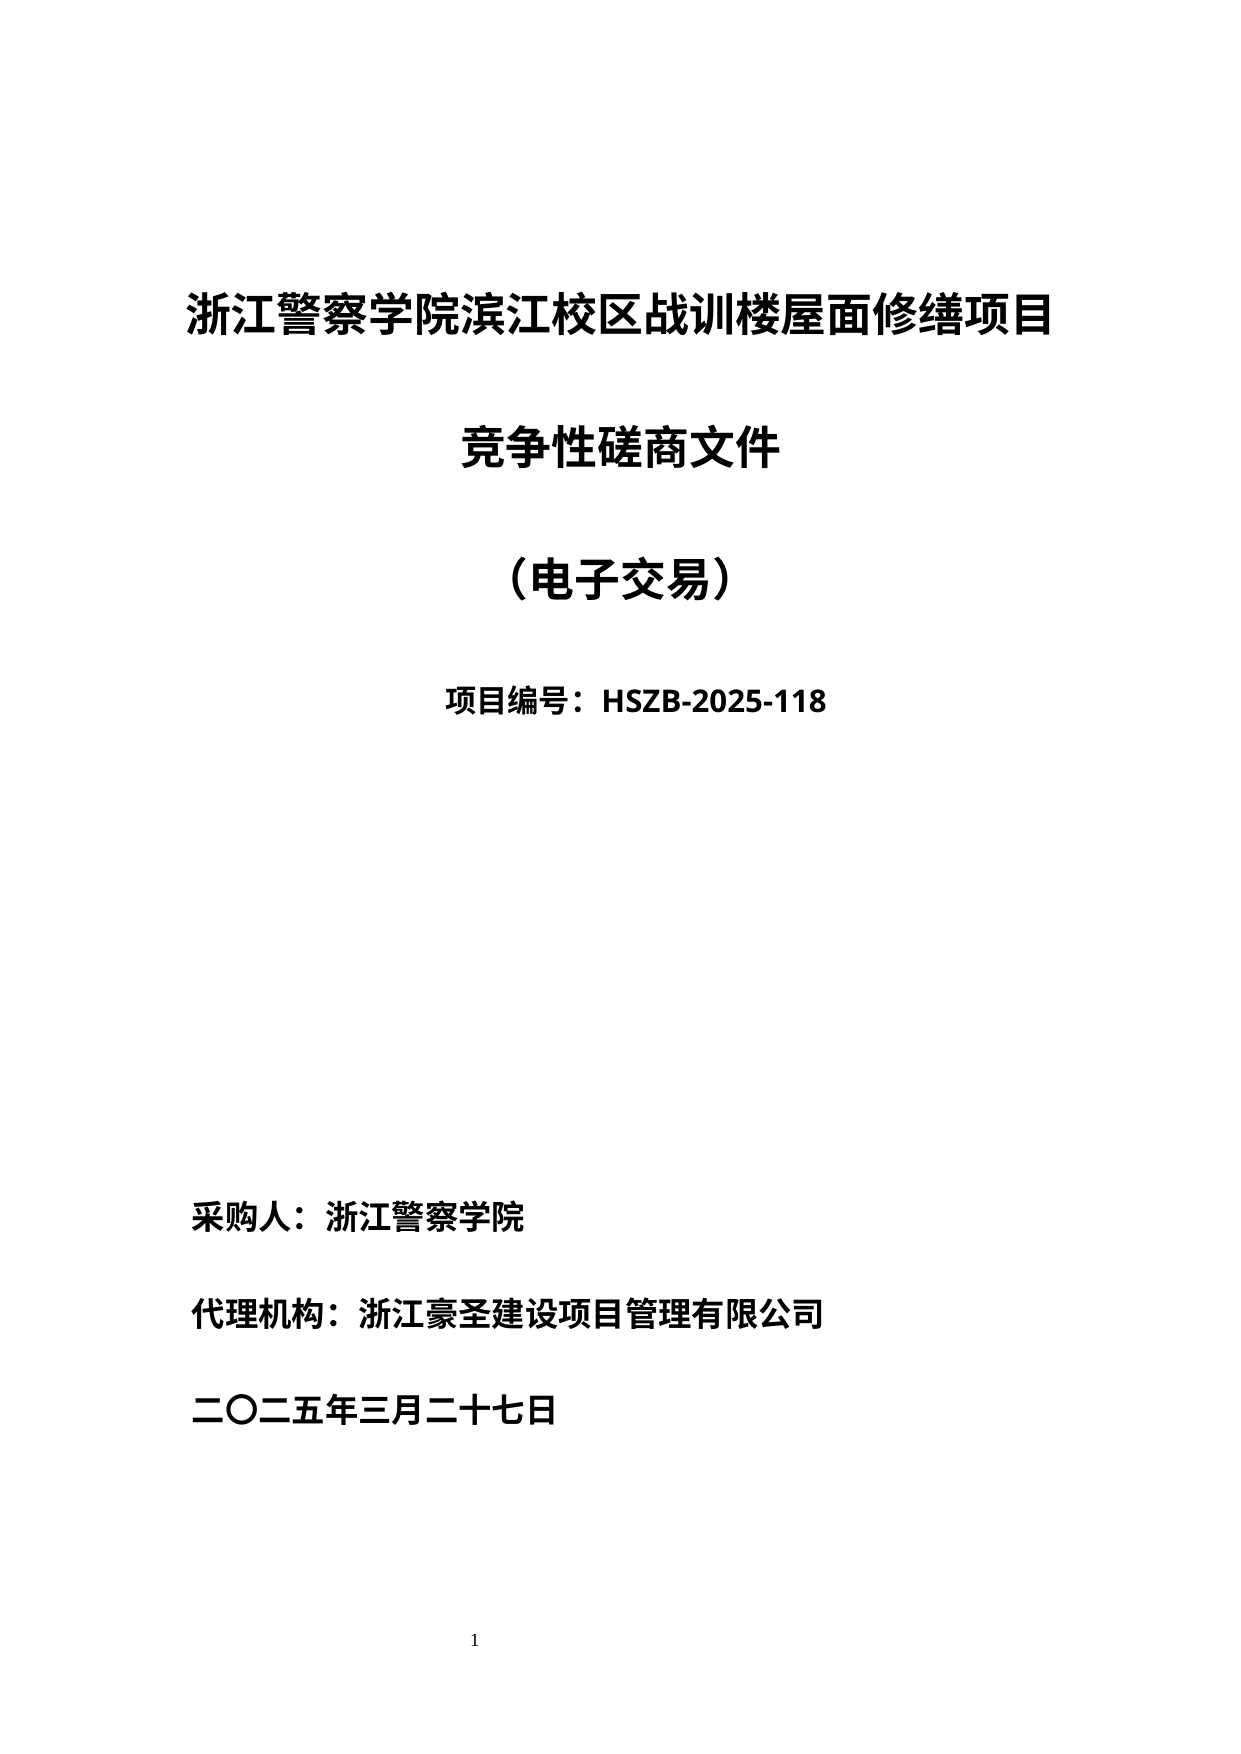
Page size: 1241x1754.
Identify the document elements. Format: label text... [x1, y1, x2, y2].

text （电子交易） [148, 544, 1093, 610]
text 浙江警察学院滨江校区战训楼屋面修缮项目 [148, 278, 1093, 344]
text 二〇二五年三月二十七日 [148, 1384, 1093, 1432]
text 代理机构：浙江豪圣建设项目管理有限公司 [148, 1287, 1093, 1336]
text 项目编号：HSZB-2025-118 [148, 676, 1093, 722]
text 采购人：浙江警察学院 [148, 1191, 1093, 1239]
text 竞争性磋商文件 [148, 411, 1093, 477]
